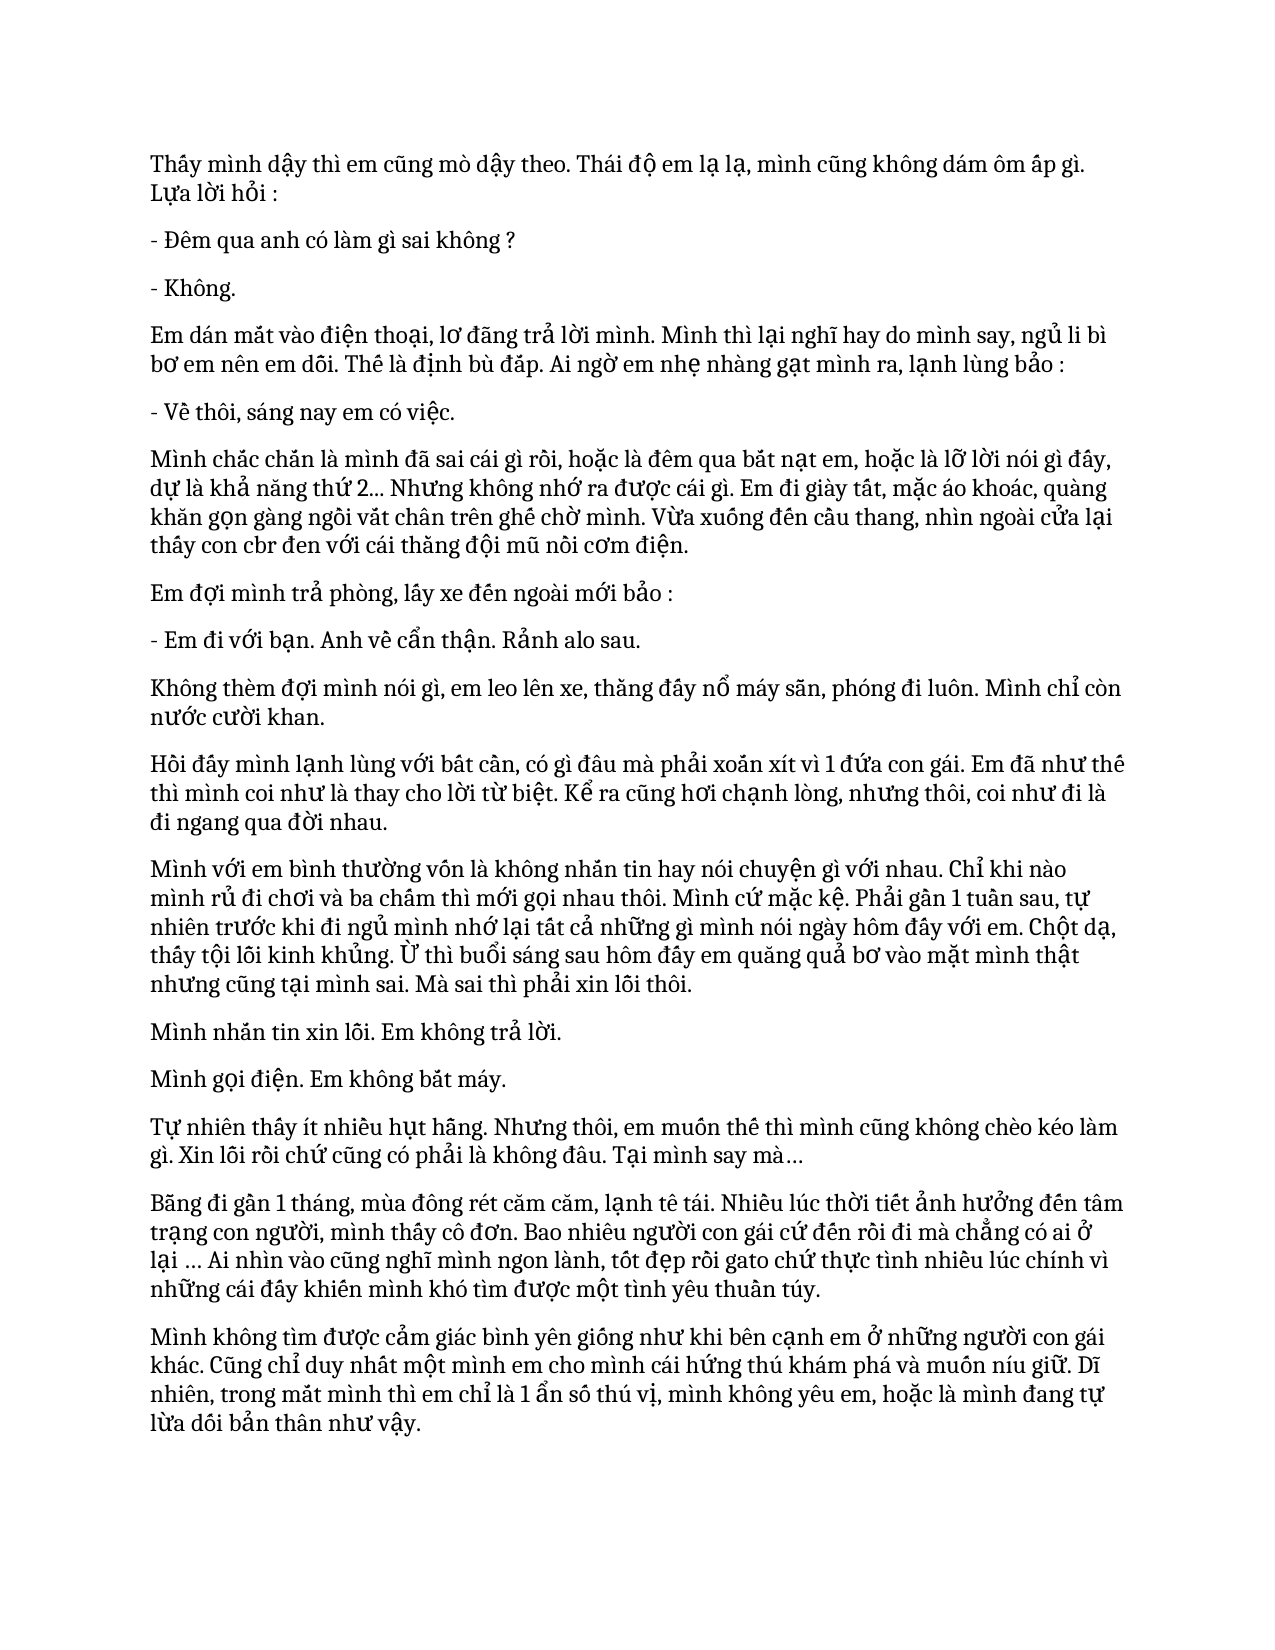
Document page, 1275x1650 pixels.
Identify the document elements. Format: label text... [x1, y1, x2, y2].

text - Đêm qua anh có làm gì sai không ? [150, 226, 1125, 255]
text Thấy mình dậy thì em cũng mò dậy theo. Thái độ em lạ lạ, mình cũng không dám ôm ấp gì. Lựa lời hỏi : [150, 150, 1125, 207]
text Tự nhiên thấy ít nhiều hụt hẫng. Nhưng thôi, em muốn thế thì mình cũng không chèo kéo làm gì. Xin lỗi rồi chứ cũng có phải là không đâu. Tại mình say mà… [150, 1112, 1125, 1170]
text Mình chắc chắn là mình đã sai cái gì rồi, hoặc là đêm qua bắt nạt em, hoặc là lỡ lời nói gì đấy, dự là khả năng thứ 2... Nhưng không nhớ ra được cái gì. Em đi giày tất, mặc áo khoác, quàng khăn gọn gàng ngồi vắt chân trên ghế chờ mình. Vừa xuống đến cầu thang, nhìn ngoài cửa lại thấy con cbr đen với cái thằng đội mũ nồi cơm điện. [150, 445, 1125, 560]
text Hồi đấy mình lạnh lùng với bất cần, có gì đâu mà phải xoắn xít vì 1 đứa con gái. Em đã như thế thì mình coi như là thay cho lời từ biệt. Kể ra cũng hơi chạnh lòng, nhưng thôi, coi như đi là đi ngang qua đời nhau. [150, 750, 1125, 836]
text Em dán mắt vào điện thoại, lơ đãng trả lời mình. Mình thì lại nghĩ hay do mình say, ngủ li bì bơ em nên em dỗi. Thế là định bù đắp. Ai ngờ em nhẹ nhàng gạt mình ra, lạnh lùng bảo : [150, 321, 1125, 379]
text Mình gọi điện. Em không bắt máy. [150, 1065, 1125, 1094]
text Mình nhắn tin xin lỗi. Em không trả lời. [150, 1017, 1125, 1046]
text - Không. [150, 274, 1125, 302]
text Bẵng đi gần 1 tháng, mùa đông rét căm căm, lạnh tê tái. Nhiều lúc thời tiết ảnh hưởng đến tâm trạng con người, mình thấy cô đơn. Bao nhiêu người con gái cứ đến rồi đi mà chẳng có ai ở lại … Ai nhìn vào cũng nghĩ mình ngon lành, tốt đẹp rồi gato chứ thực tình nhiều lúc chính vì những cái đấy khiến mình khó tìm được một tình yêu thuần túy. [150, 1189, 1125, 1304]
text Em đợi mình trả phòng, lấy xe đến ngoài mới bảo : [150, 579, 1125, 607]
text Mình với em bình thường vốn là không nhắn tin hay nói chuyện gì với nhau. Chỉ khi nào mình rủ đi chơi và ba chấm thì mới gọi nhau thôi. Mình cứ mặc kệ. Phải gần 1 tuần sau, tự nhiên trước khi đi ngủ mình nhớ lại tất cả những gì mình nói ngày hôm đấy với em. Chột dạ, thấy tội lỗi kinh khủng. Ừ thì buổi sáng sau hôm đấy em quăng quả bơ vào mặt mình thật nhưng cũng tại mình sai. Mà sai thì phải xin lỗi thôi. [150, 855, 1125, 999]
text Không thèm đợi mình nói gì, em leo lên xe, thằng đấy nổ máy sẵn, phóng đi luôn. Mình chỉ còn nước cười khan. [150, 674, 1125, 731]
text - Em đi với bạn. Anh về cẩn thận. Rảnh alo sau. [150, 626, 1125, 655]
text Mình không tìm được cảm giác bình yên giống như khi bên cạnh em ở những người con gái khác. Cũng chỉ duy nhất một mình em cho mình cái hứng thú khám phá và muốn níu giữ. Dĩ nhiên, trong mắt mình thì em chỉ là 1 ẩn số thú vị, mình không yêu em, hoặc là mình đang tự lừa dối bản thân như vậy. [150, 1322, 1125, 1437]
text - Về thôi, sáng nay em có việc. [150, 397, 1125, 426]
